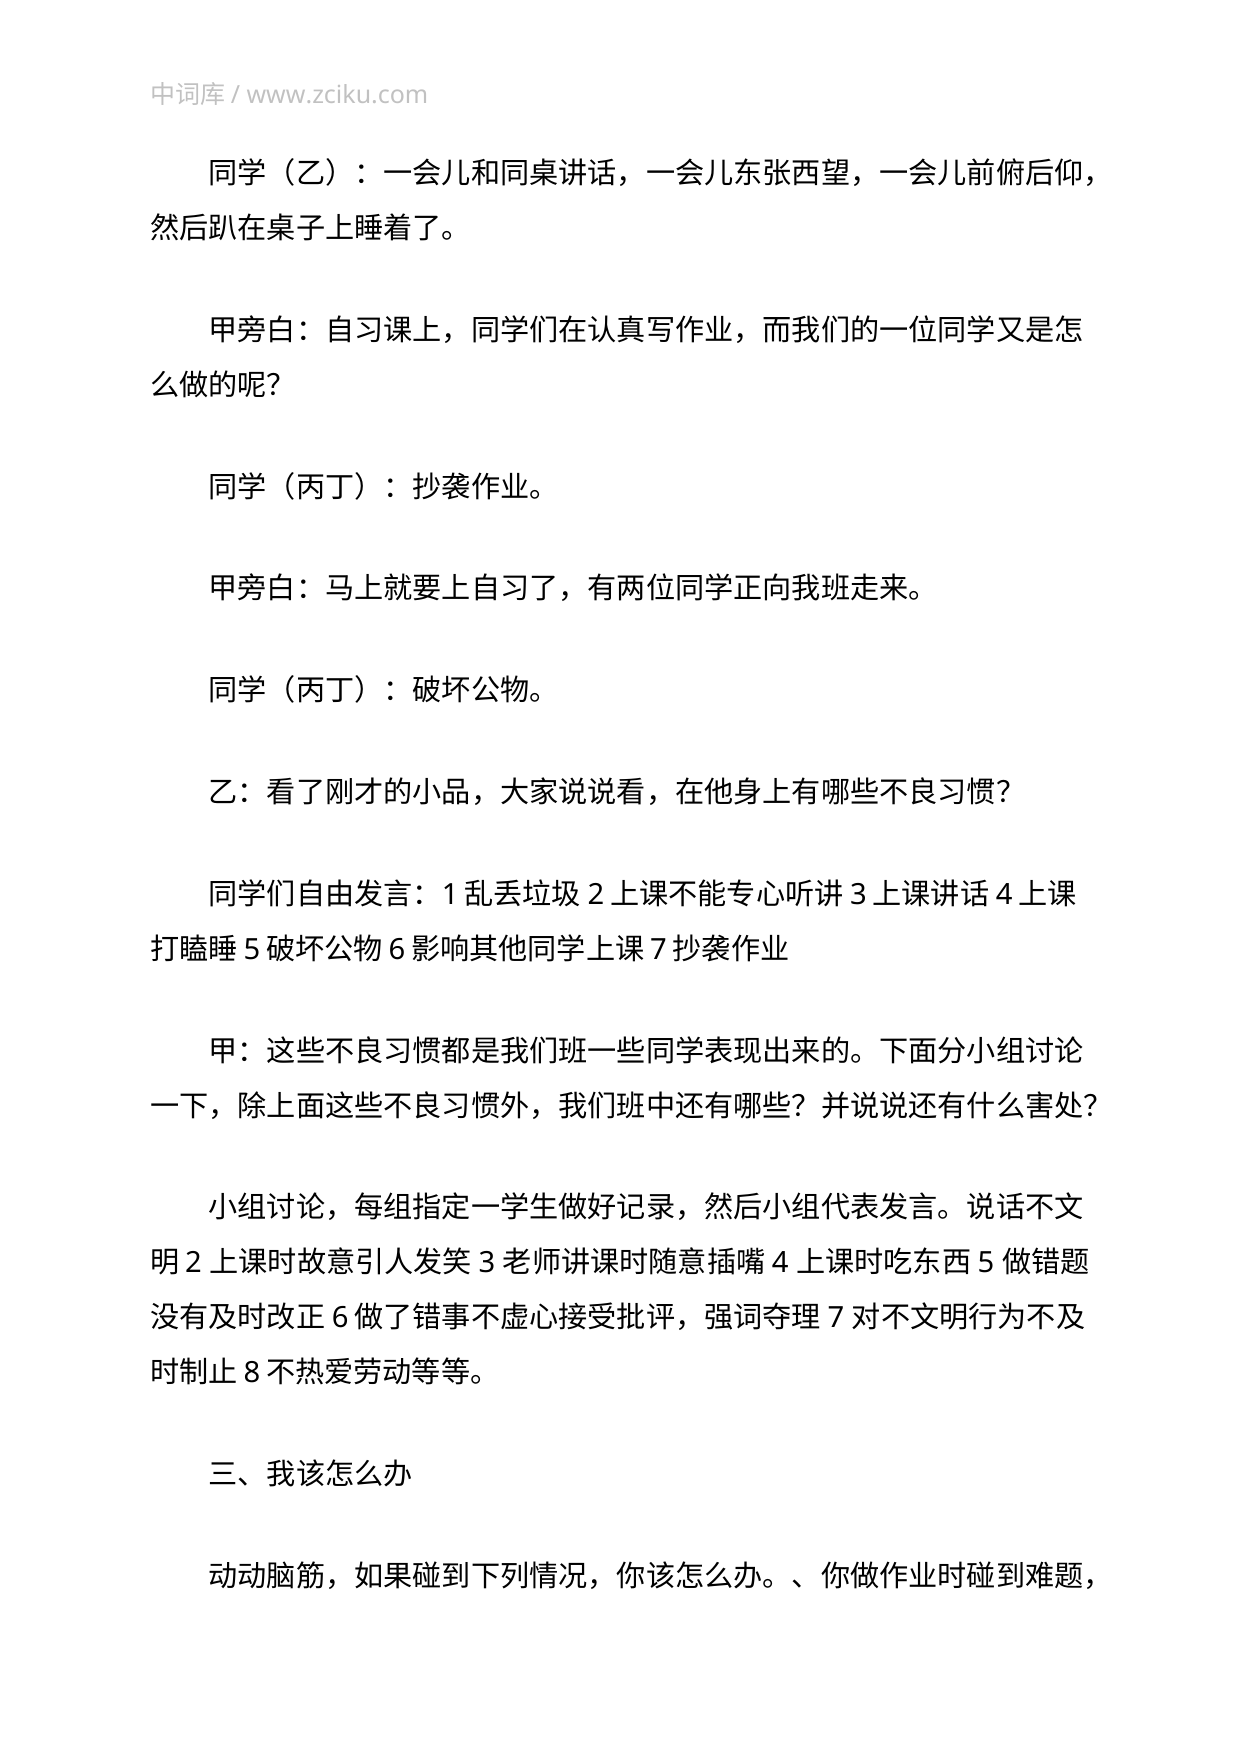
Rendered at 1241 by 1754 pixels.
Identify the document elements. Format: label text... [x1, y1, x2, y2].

text 甲旁白：马上就要上自习了，有两位同学正向我班走来。 [150, 565, 1090, 607]
text 同学（丙丁）：抄袭作业。 [150, 463, 1090, 506]
text 同学（丙丁）：破坏公物。 [150, 667, 1090, 709]
text 乙：看了刚才的小品，大家说说看，在他身上有哪些不良习惯？ [150, 769, 1090, 811]
text 三、我该怎么办 [150, 1451, 1090, 1493]
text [150, 1553, 1090, 1595]
text 甲：这些不良习惯都是我们班一些同学表现出来的。下面分小组讨论一下，除上面这些不良习惯外，我们班中还有哪些？并说说还有什么害处？ [150, 1027, 1090, 1124]
text 同学们自由发言：1乱丢垃圾 2上课不能专心听讲 3上课讲话 4上课打瞌睡5破坏公物6影响其他同学上课7抄袭作业 [150, 870, 1090, 968]
text 小组讨论，每组指定一学生做好记录，然后小组代表发言。说话不文明2 上课时故意引人发笑 3 老师讲课时随意插嘴 4 上课时吃东西 5 做错题没有及时改正 6做了错事不虚心接受批评，强词夺理 7 对不文明行为不及时制止8不热爱劳动等等。 [150, 1184, 1090, 1391]
text 同学（乙）：一会儿和同桌讲话，一会儿东张西望，一会儿前俯后仰，然后趴在桌子上睡着了。 [150, 150, 1090, 247]
text 甲旁白：自习课上，同学们在认真写作业，而我们的一位同学又是怎么做的呢？ [150, 307, 1090, 404]
